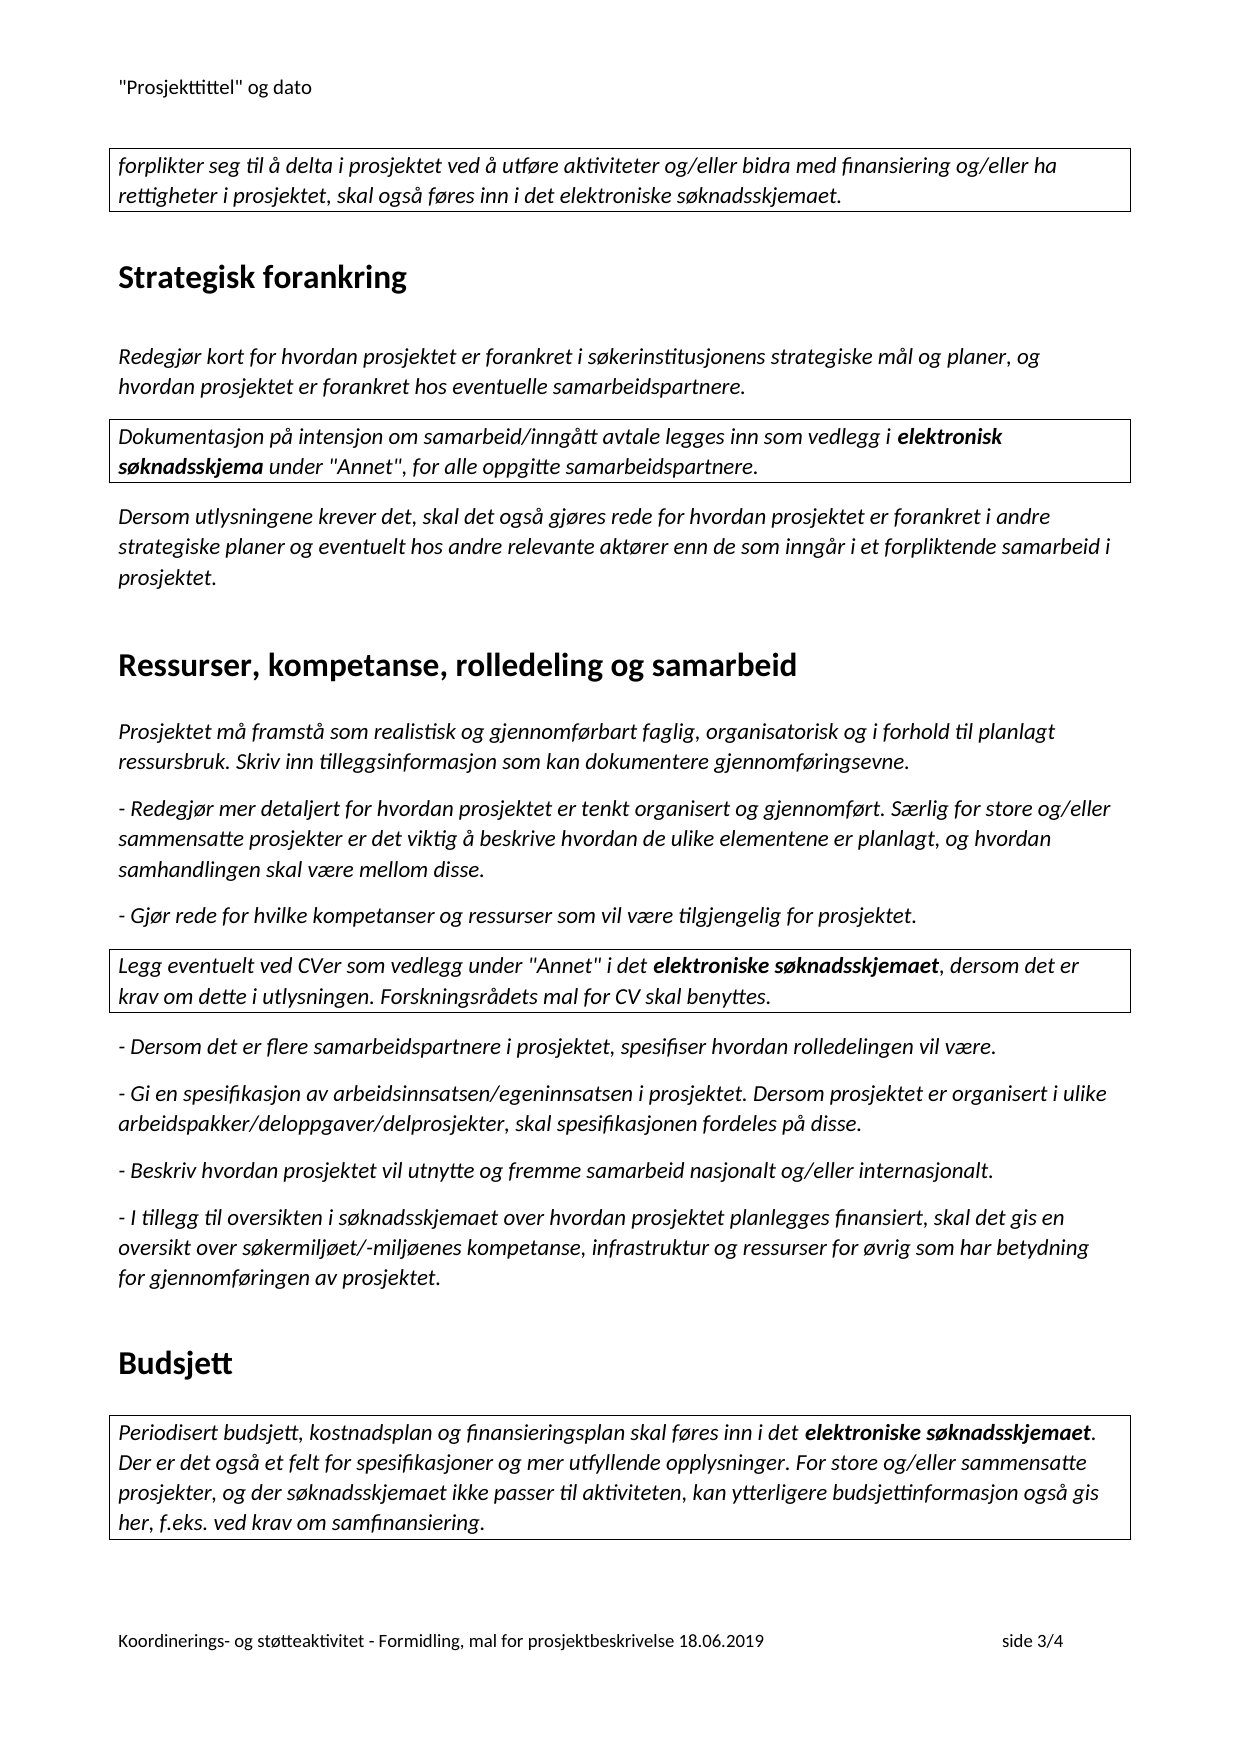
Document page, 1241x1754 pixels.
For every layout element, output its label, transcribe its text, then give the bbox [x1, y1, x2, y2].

text Redegjør kort for hvordan prosjektet er forankret i søkerinstitusjonens strategiske mål og planer, og hvordan prosjektet er forankret hos eventuelle samarbeidspartnere. [118, 342, 1122, 400]
text - I tillegg til oversikten i søknadsskjemaet over hvordan prosjektet planlegges finansiert, skal det gis en oversikt over søkermiljøet/-miljøenes kompetanse, infrastruktur og ressurser for øvrig som har betydning for gjennomføringen av prosjektet. [118, 1203, 1122, 1291]
text Budsjett [118, 1342, 1122, 1413]
text - Gi en spesifikasjon av arbeidsinnsatsen/egeninnsatsen i prosjektet. Dersom prosjektet er organisert i ulike arbeidspakker/deloppgaver/delprosjekter, skal spesifikasjonen fordeles på disse. [118, 1079, 1122, 1137]
text Dersom utlysningene krever det, skal det også gjøres rede for hvordan prosjektet er forankret i andre strategiske planer og eventuelt hos andre relevante aktører enn de som inngår i et forpliktende samarbeid i prosjektet. [118, 502, 1122, 591]
text Dokumentasjon på intensjon om samarbeid/inngått avtale legges inn som vedlegg i elektronisk søknadsskjema under "Annet", for alle oppgitte samarbeidspartnere. [110, 420, 1130, 482]
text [110, 149, 1130, 211]
text - Dersom det er flere samarbeidspartnere i prosjektet, spesifiser hvordan rolledelingen vil være. [118, 1032, 1122, 1060]
text Strategisk forankring [118, 235, 1122, 327]
text Ressurser, kompetanse, rolledeling og samarbeid [118, 644, 1122, 715]
text - Gjør rede for hvilke kompetanser og ressurser som vil være tilgjengelig for prosjektet. [118, 902, 1122, 929]
text Prosjektet må framstå som realistisk og gjennomførbart faglig, organisatorisk og i forhold til planlagt ressursbruk. Skriv inn tilleggsinformasjon som kan dokumentere gjennomføringsevne. [118, 717, 1122, 775]
text Periodisert budsjett, kostnadsplan og finansieringsplan skal føres inn i det elektroniske søknadsskjemaet. Der er det også et felt for spesifikasjoner og mer utfyllende opplysninger. For store og/eller sammensatte prosjekter, og der søknadsskjemaet ikke passer til aktiviteten, kan ytterligere budsjettinformasjon også gis her, f.eks. ved krav om samfinansiering. [110, 1416, 1130, 1539]
text - Beskriv hvordan prosjektet vil utnytte og fremme samarbeid nasjonalt og/eller internasjonalt. [118, 1156, 1122, 1184]
text Legg eventuelt ved CVer som vedlegg under "Annet" i det elektroniske søknadsskjemaet, dersom det er krav om dette i utlysningen. Forskningsrådets mal for CV skal benyttes. [110, 950, 1130, 1012]
text - Redegjør mer detaljert for hvordan prosjektet er tenkt organisert og gjennomført. Særlig for store og/eller sammensatte prosjekter er det viktig å beskrive hvordan de ulike elementene er planlagt, og hvordan samhandlingen skal være mellom disse. [118, 794, 1122, 883]
